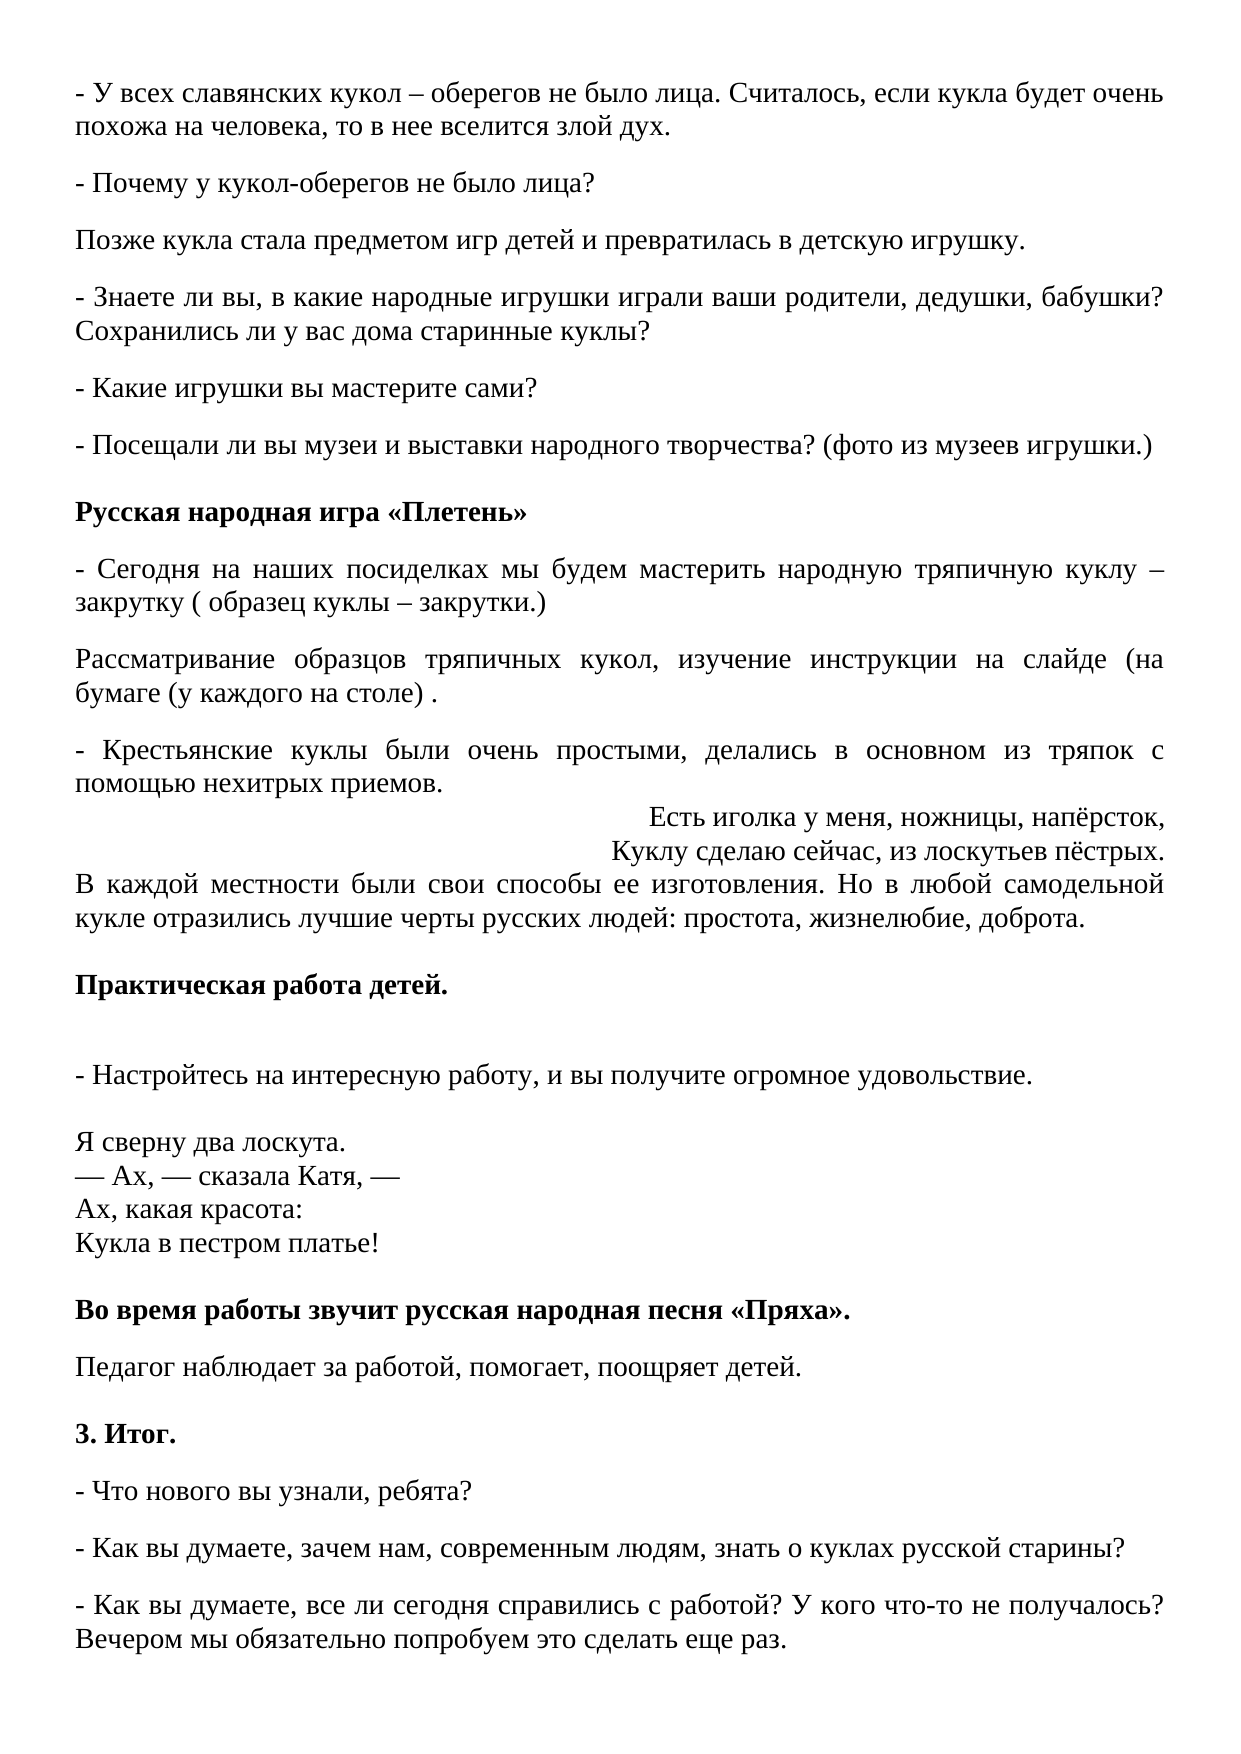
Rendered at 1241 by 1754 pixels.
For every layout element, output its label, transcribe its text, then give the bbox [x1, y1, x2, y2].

text Кукла в пестром платье! [75, 1225, 1165, 1259]
text - Что нового вы узнали, ребята? [75, 1473, 1165, 1507]
text В каждой местности были свои способы ее изготовления. Но в любой самодельной кукле отразились лучшие черты русских людей: простота, жизнелюбие, доброта. [75, 866, 1165, 933]
text - Посещали ли вы музеи и выставки народного творчества? (фото из музеев игрушки.) [75, 427, 1165, 461]
text - Как вы думаете, все ли сегодня справились с работой? У кого что-то не получалось? Вечером мы обязательно попробуем это сделать еще раз. [75, 1587, 1165, 1654]
text - Сегодня на наших посиделках мы будем мастерить народную тряпичную куклу – закрутку ( образец куклы – закрутки.) [75, 551, 1165, 618]
text Я сверну два лоскута. [75, 1124, 1165, 1158]
text Позже кукла стала предметом игр детей и превратилась в детскую игрушку. [75, 222, 1165, 256]
text - Знаете ли вы, в какие народные игрушки играли ваши родители, дедушки, бабушки? Сохранились ли у вас дома старинные куклы? [75, 279, 1165, 347]
text - Как вы думаете, зачем нам, современным людям, знать о куклах русской старины? [75, 1530, 1165, 1564]
text - Крестьянские куклы были очень простыми, делались в основном из тряпок с помощью нехитрых приемов. [75, 732, 1165, 799]
text Куклу сделаю сейчас, из лоскутьев пёстрых. [75, 833, 1165, 866]
text Практическая работа детей. [75, 967, 1165, 1000]
text 3. Итог. [75, 1416, 1165, 1450]
text Во время работы звучит русская народная песня «Пряха». [75, 1292, 1165, 1326]
text Рассматривание образцов тряпичных кукол, изучение инструкции на слайде (на бумаге (у каждого на столе) . [75, 642, 1165, 709]
text — Ах, — сказала Катя, — [75, 1158, 1165, 1192]
text Есть иголка у меня, ножницы, напёрсток, [75, 799, 1165, 833]
text - У всех славянских кукол – оберегов не было лица. Считалось, если кукла будет очень похожа на человека, то в нее вселится злой дух. [75, 75, 1165, 142]
text Педагог наблюдает за работой, помогает, поощряет детей. [75, 1349, 1165, 1383]
text - Настройтесь на интересную работу, и вы получите огромное удовольствие. [75, 1057, 1165, 1091]
text Ах, какая красота: [75, 1192, 1165, 1225]
text Русская народная игра «Плетень» [75, 494, 1165, 528]
text - Почему у кукол-оберегов не было лица? [75, 166, 1165, 199]
text - Какие игрушки вы мастерите сами? [75, 370, 1165, 403]
